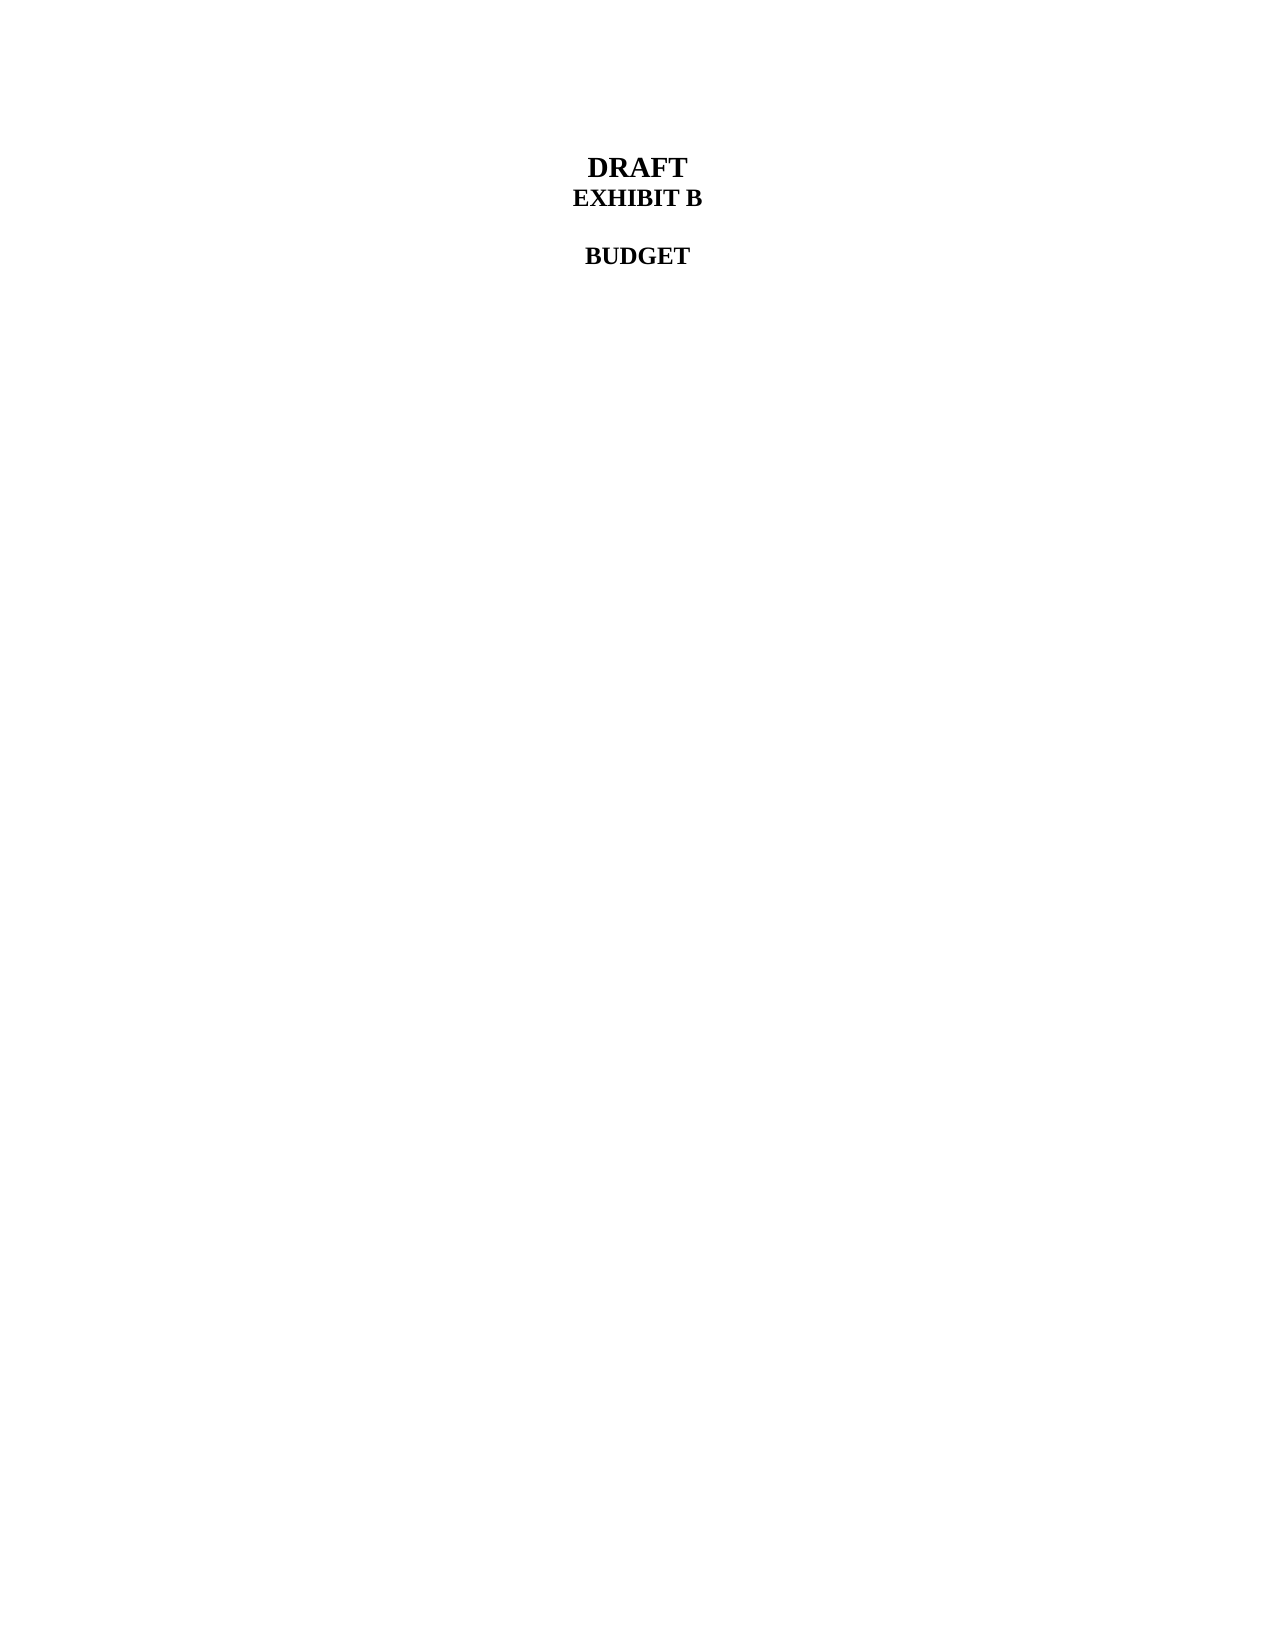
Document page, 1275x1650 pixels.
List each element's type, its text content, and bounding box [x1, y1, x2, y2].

subtitle EXHIBIT B [150, 183, 1125, 212]
subtitle BUDGET [150, 241, 1125, 270]
